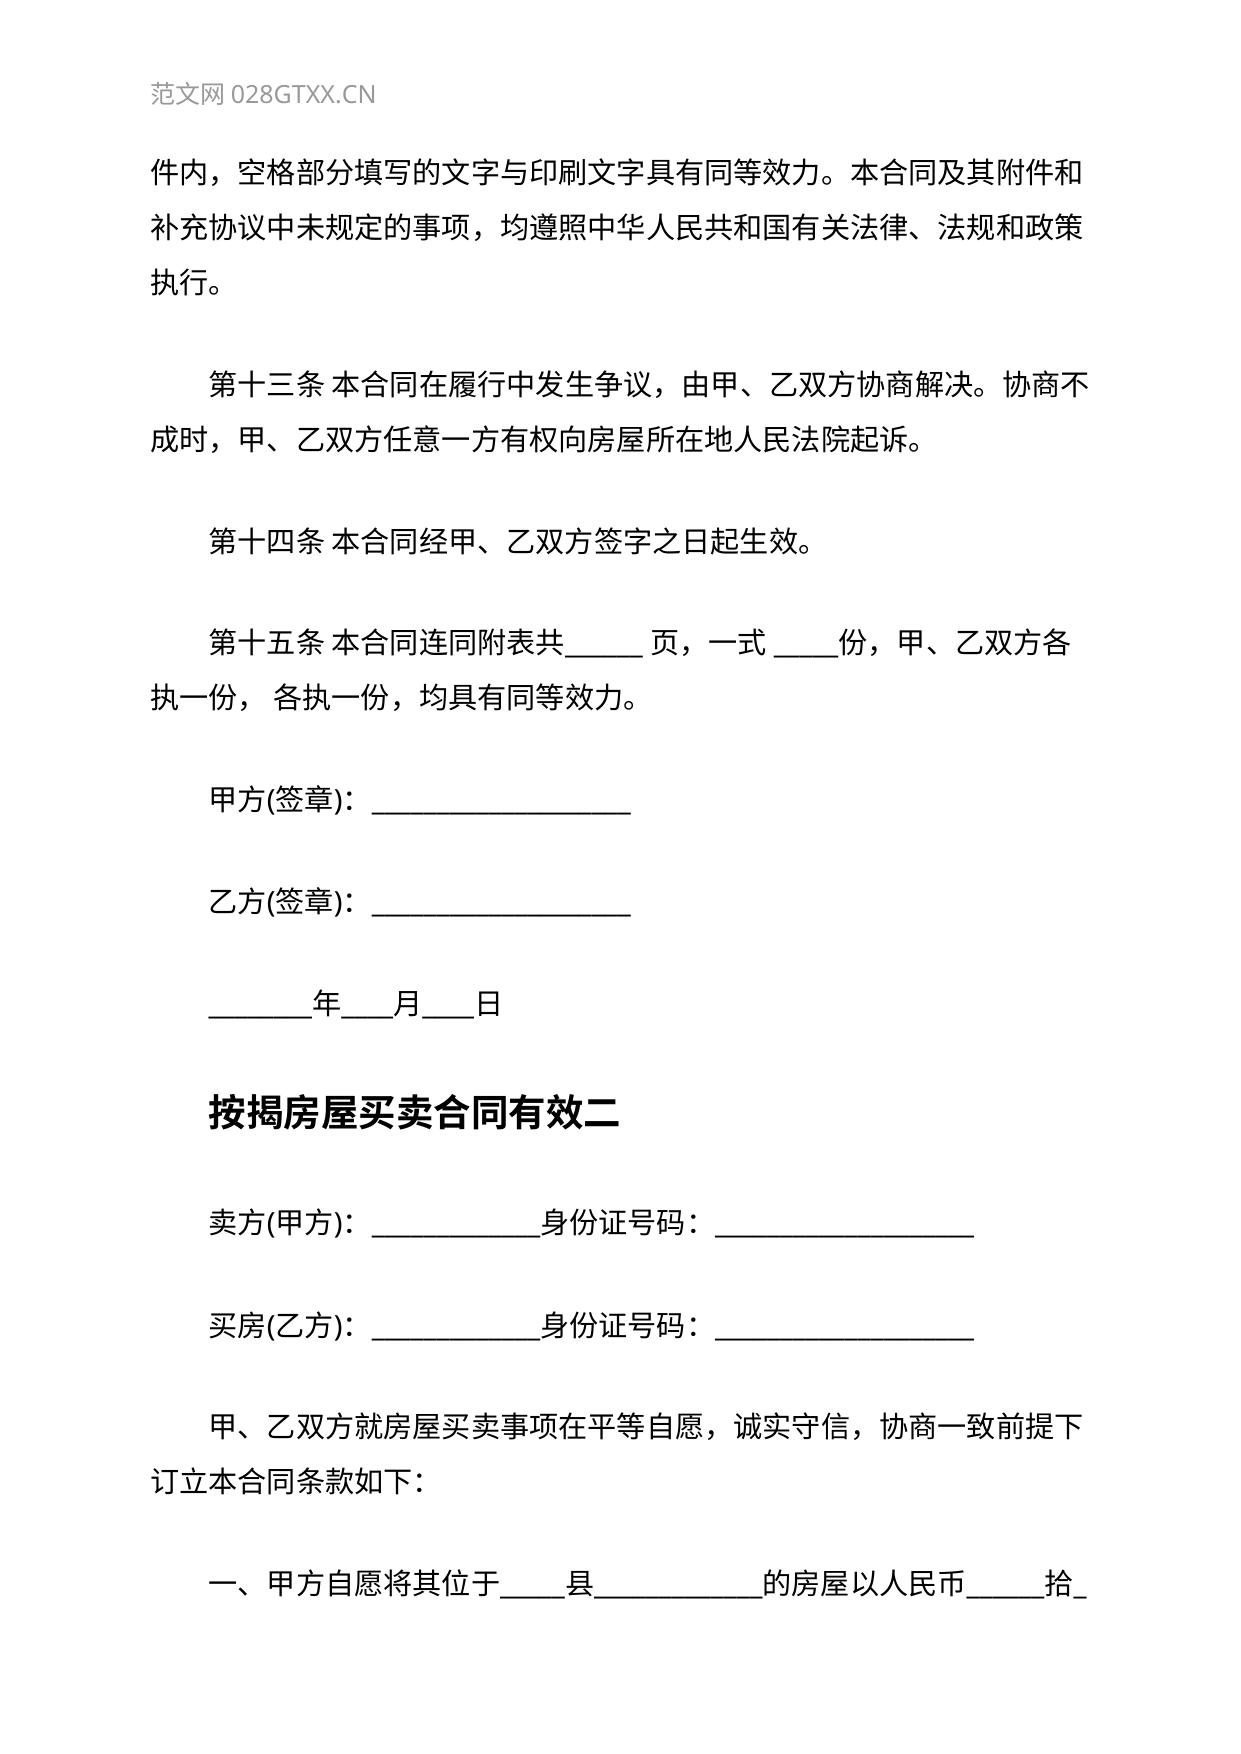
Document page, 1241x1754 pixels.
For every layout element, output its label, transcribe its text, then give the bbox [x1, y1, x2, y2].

text 买房(乙方)：_____________身份证号码：____________________ [150, 1302, 1090, 1344]
text 第十五条 本合同连同附表共______ 页，一式 _____份，甲、乙双方各执一份， 各执一份，均具有同等效力。 [150, 620, 1090, 717]
text 卖方(甲方)：_____________身份证号码：____________________ [150, 1200, 1090, 1242]
text 甲方(签章)：____________________ [150, 777, 1090, 819]
text 第十三条 本合同在履行中发生争议，由甲、乙双方协商解决。协商不成时，甲、乙双方任意一方有权向房屋所在地人民法院起诉。 [150, 362, 1090, 459]
text 乙方(签章)：____________________ [150, 879, 1090, 921]
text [150, 150, 1090, 302]
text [150, 1561, 1090, 1603]
text 第十四条 本合同经甲、乙双方签字之日起生效。 [150, 518, 1090, 561]
text 按揭房屋买卖合同有效二 [150, 1083, 1090, 1137]
text ________年____月____日 [150, 981, 1090, 1023]
text 甲、乙双方就房屋买卖事项在平等自愿，诚实守信，协商一致前提下订立本合同条款如下： [150, 1404, 1090, 1501]
